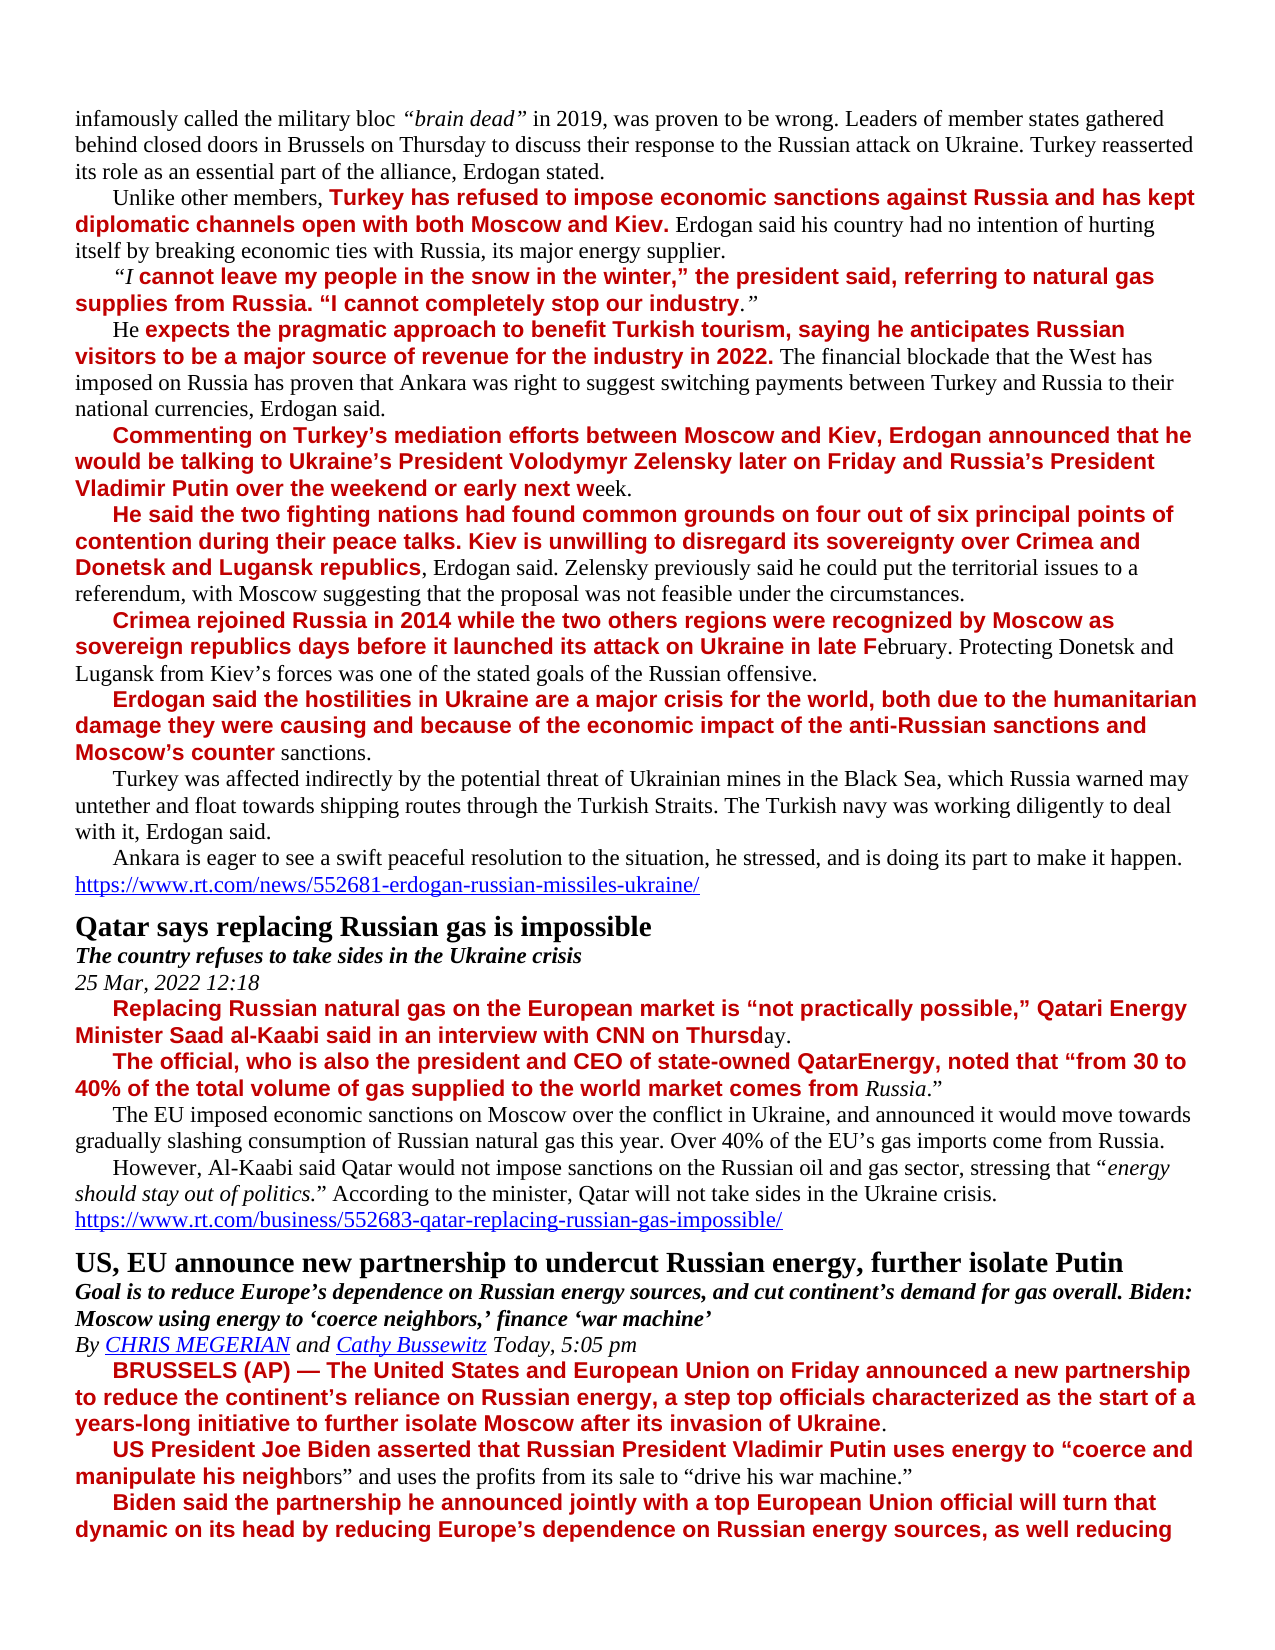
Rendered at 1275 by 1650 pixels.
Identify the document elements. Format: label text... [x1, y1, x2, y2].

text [75, 1436, 1200, 1542]
text The official, who is also the president and CEO of state-owned QatarEnergy, noted that “from 30 to 40% of the total volume of gas supplied to the world market comes from Russia.” [75, 1048, 1200, 1101]
text 25 Mar, 2022 12:18 [75, 969, 1200, 995]
text The country refuses to take sides in the Ukraine crisis [75, 943, 1200, 969]
text However, Al-Kaabi said Qatar would not impose sanctions on the Russian oil and gas sector, stressing that “energy should stay out of politics.” According to the minister, Qatar will not take sides in the Ukraine crisis. https://www.rt.com/business/552683-qatar-replacing-russian-gas-impossible/ [75, 1154, 1200, 1233]
text US, EU announce new partnership to undercut Russian energy, further isolate Putin [75, 1245, 1200, 1278]
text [75, 105, 1200, 897]
text Qatar says replacing Russian gas is impossible [75, 909, 1200, 943]
text The EU imposed economic sanctions on Moscow over the conflict in Ukraine, and announced it would move towards gradually slashing consumption of Russian natural gas this year. Over 40% of the EU’s gas imports come from Russia. [75, 1101, 1200, 1154]
text Replacing Russian natural gas on the European market is “not practically possible,” Qatari Energy Minister Saad al-Kaabi said in an interview with CNN on Thursday. [75, 995, 1200, 1048]
text By CHRIS MEGERIAN and Cathy Bussewitz Today, 5:05 pm [75, 1331, 1200, 1357]
text BRUSSELS (AP) — The United States and European Union on Friday announced a new partnership to reduce the continent’s reliance on Russian energy, a step top officials characterized as the start of a years-long initiative to further isolate Moscow after its invasion of Ukraine. [75, 1357, 1200, 1436]
text Goal is to reduce Europe’s dependence on Russian energy sources, and cut continent’s demand for gas overall. Biden: Moscow using energy to ‘coerce neighbors,’ finance ‘war machine’ [75, 1278, 1200, 1331]
